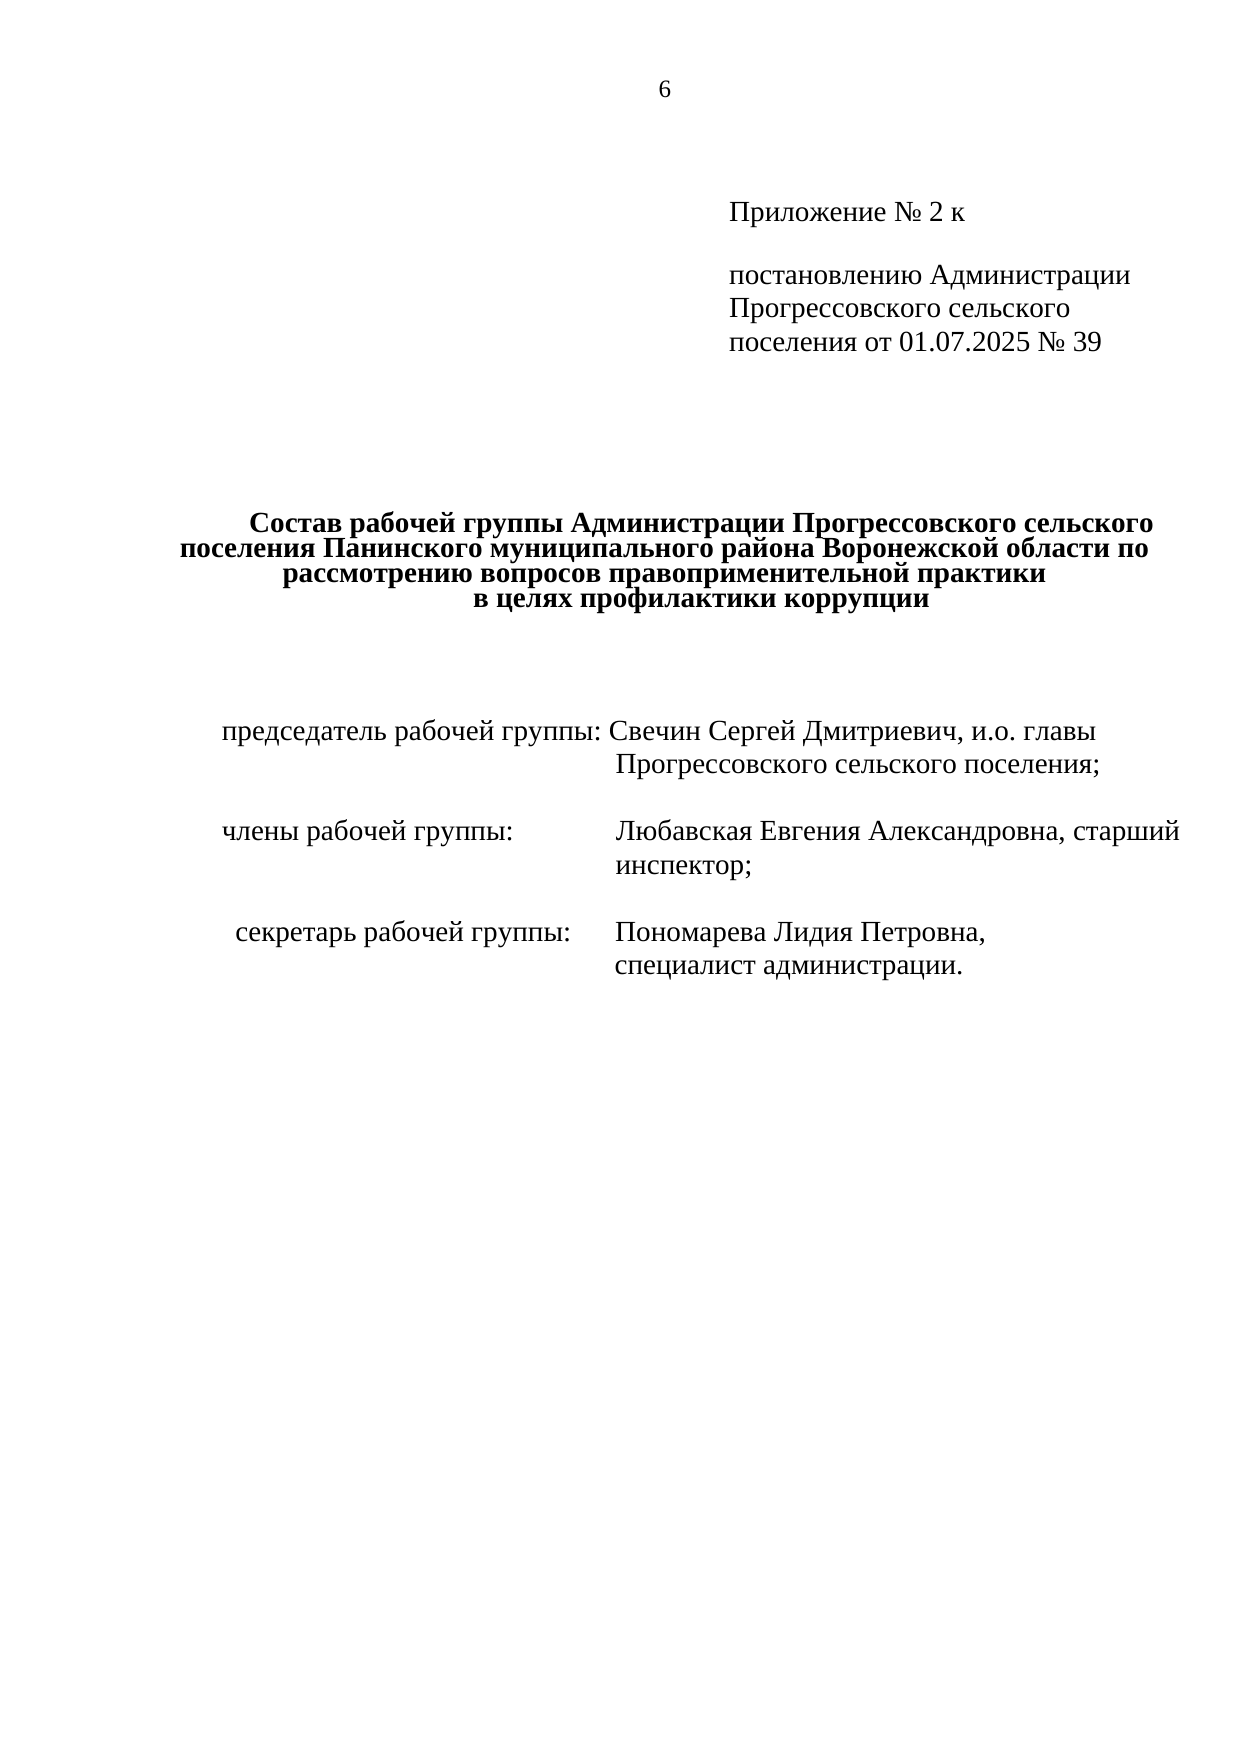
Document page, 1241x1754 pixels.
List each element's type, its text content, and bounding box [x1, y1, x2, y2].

text Состав рабочей группы Администрации Прогрессовского сельского поселения Панинского муниципального района Воронежской области по рассмотрению вопросов правоприменительной практики [148, 512, 1181, 587]
text специалист администрации. [148, 947, 1181, 981]
text Прогрессовского сельского поселения; [148, 746, 1181, 780]
title Приложение № 2 к [729, 194, 1181, 228]
text инспектор; [148, 847, 1181, 880]
text в целях профилактики коррупции [639, 587, 1181, 612]
text члены рабочей группы: Любавская Евгения Александровна, старший [148, 813, 1181, 847]
text секретарь рабочей группы: Пономарева Лидия Петровна, [148, 914, 1181, 947]
text в целях профилактики коррупции [148, 587, 635, 612]
text председатель рабочей группы: Свечин Сергей Дмитриевич, и.о. главы [148, 713, 1181, 746]
title постановлению Администрации Прогрессовского сельского поселения от 01.07.2025 № 39 [729, 257, 1181, 357]
